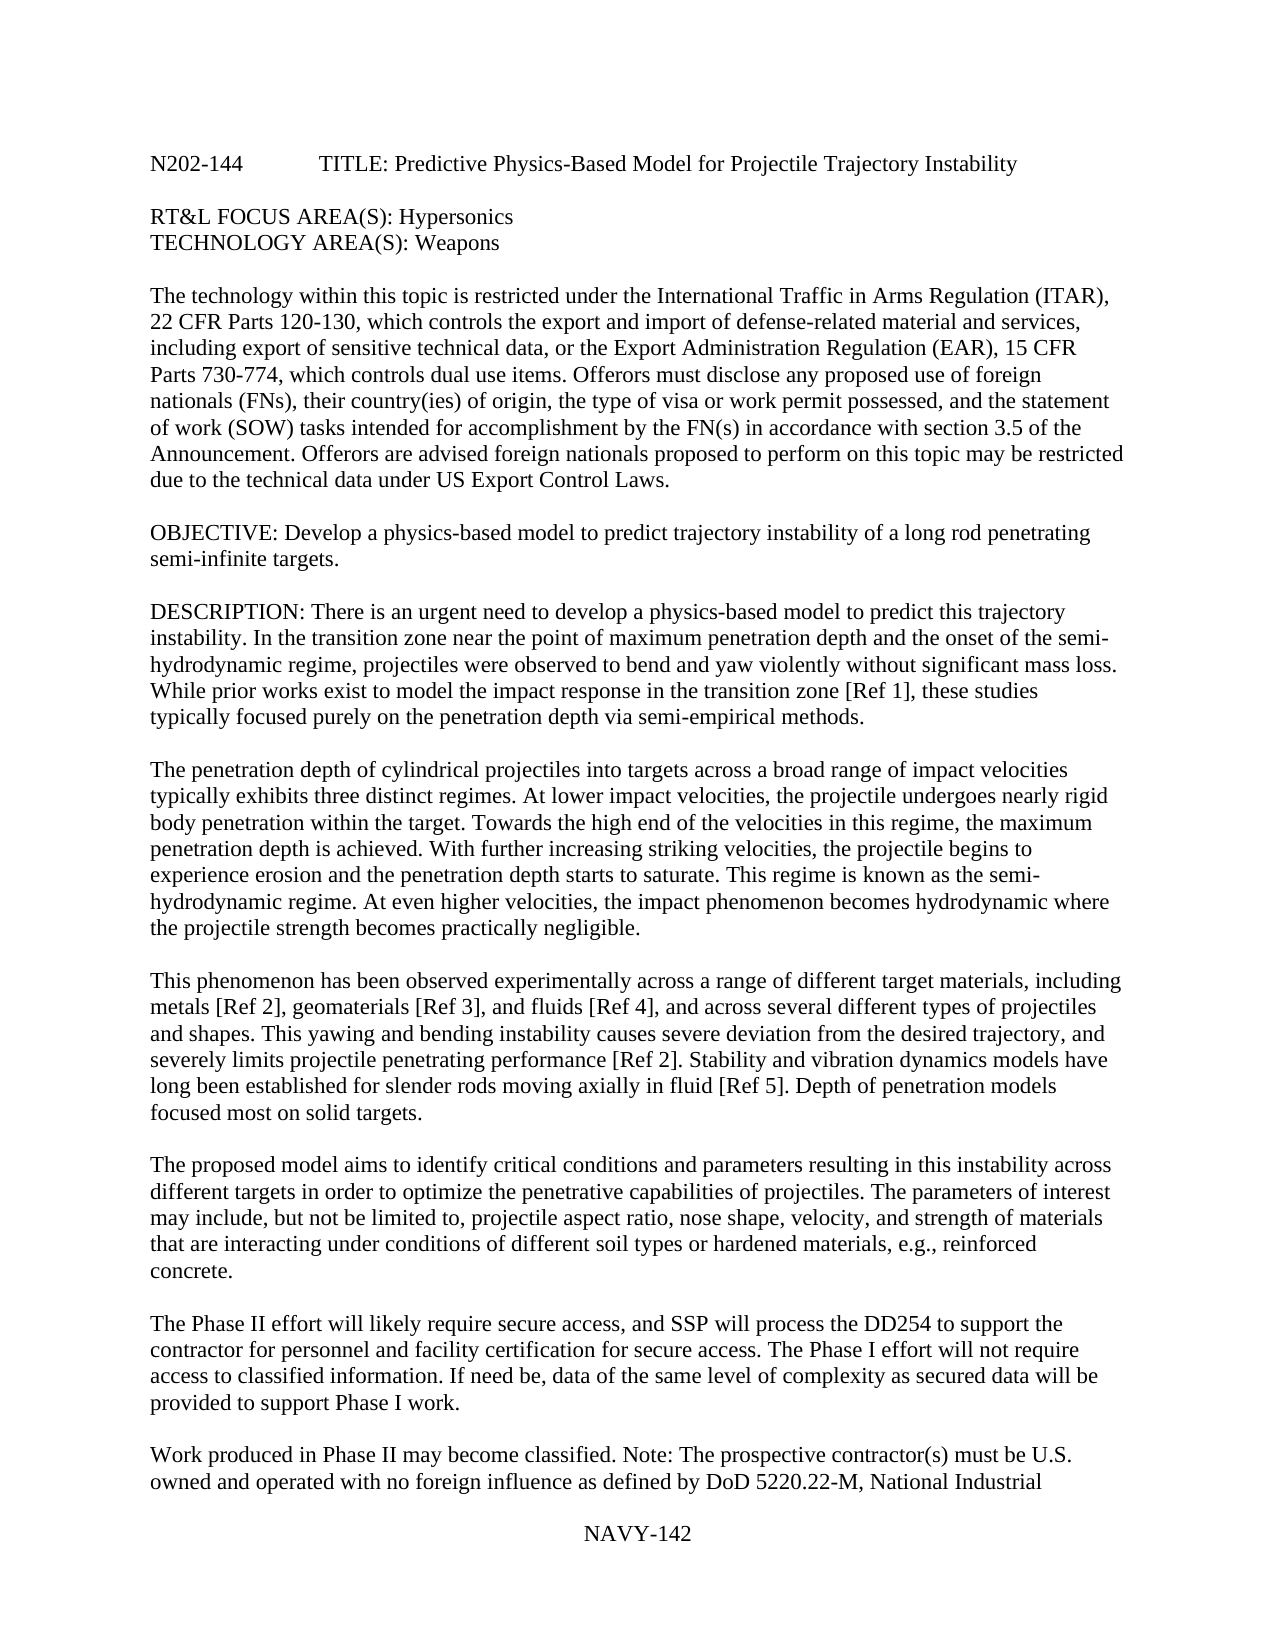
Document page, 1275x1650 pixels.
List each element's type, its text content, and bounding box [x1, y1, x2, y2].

text N202-144 TITLE: Predictive Physics-Based Model for Projectile Trajectory Instability [150, 150, 1125, 176]
text The Phase II effort will likely require secure access, and SSP will process the DD254 to support the contractor for personnel and facility certification for secure access. The Phase I effort will not require access to classified information. If need be, data of the same level of complexity as secured data will be provided to support Phase I work. [150, 1309, 1125, 1415]
text TECHNOLOGY AREA(S): Weapons [150, 229, 1125, 255]
text This phenomenon has been observed experimentally across a range of different target materials, including metals [Ref 2], geomaterials [Ref 3], and fluids [Ref 4], and across several different types of projectiles and shapes. This yawing and bending instability causes severe deviation from the desired trajectory, and severely limits projectile penetrating performance [Ref 2]. Stability and vibration dynamics models have long been established for slender rods moving axially in fluid [Ref 5]. Depth of penetration models focused most on solid targets. [150, 967, 1125, 1125]
text OBJECTIVE: Develop a physics-based model to predict trajectory instability of a long rod penetrating semi-infinite targets. [150, 519, 1125, 572]
text The technology within this topic is restricted under the International Traffic in Arms Regulation (ITAR), 22 CFR Parts 120-130, which controls the export and import of defense-related material and services, including export of sensitive technical data, or the Export Administration Regulation (EAR), 15 CFR Parts 730-774, which controls dual use items. Offerors must disclose any proposed use of foreign nationals (FNs), their country(ies) of origin, the type of visa or work permit possessed, and the statement of work (SOW) tasks intended for accomplishment by the FN(s) in accordance with section 3.5 of the Announcement. Offerors are advised foreign nationals proposed to perform on this topic may be restricted due to the technical data under US Export Control Laws. [150, 282, 1125, 493]
text The proposed model aims to identify critical conditions and parameters resulting in this instability across different targets in order to optimize the penetrative capabilities of projectiles. The parameters of interest may include, but not be limited to, projectile aspect ratio, nose shape, velocity, and strength of materials that are interacting under conditions of different soil types or hardened materials, e.g., reinforced concrete. [150, 1151, 1125, 1283]
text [150, 1441, 1125, 1494]
text The penetration depth of cylindrical projectiles into targets across a broad range of impact velocities typically exhibits three distinct regimes. At lower impact velocities, the projectile undergoes nearly rigid body penetration within the target. Towards the high end of the velocities in this regime, the maximum penetration depth is achieved. With further increasing striking velocities, the projectile begins to experience erosion and the penetration depth starts to saturate. This regime is known as the semi-hydrodynamic regime. At even higher velocities, the impact phenomenon becomes hydrodynamic where the projectile strength becomes practically negligible. [150, 756, 1125, 941]
text DESCRIPTION: There is an urgent need to develop a physics-based model to predict this trajectory instability. In the transition zone near the point of maximum penetration depth and the onset of the semi-hydrodynamic regime, projectiles were observed to bend and yaw violently without significant mass loss. While prior works exist to model the impact response in the transition zone [Ref 1], these studies typically focused purely on the penetration depth via semi-empirical methods. [150, 598, 1125, 730]
text RT&L FOCUS AREA(S): Hypersonics [150, 203, 1125, 229]
